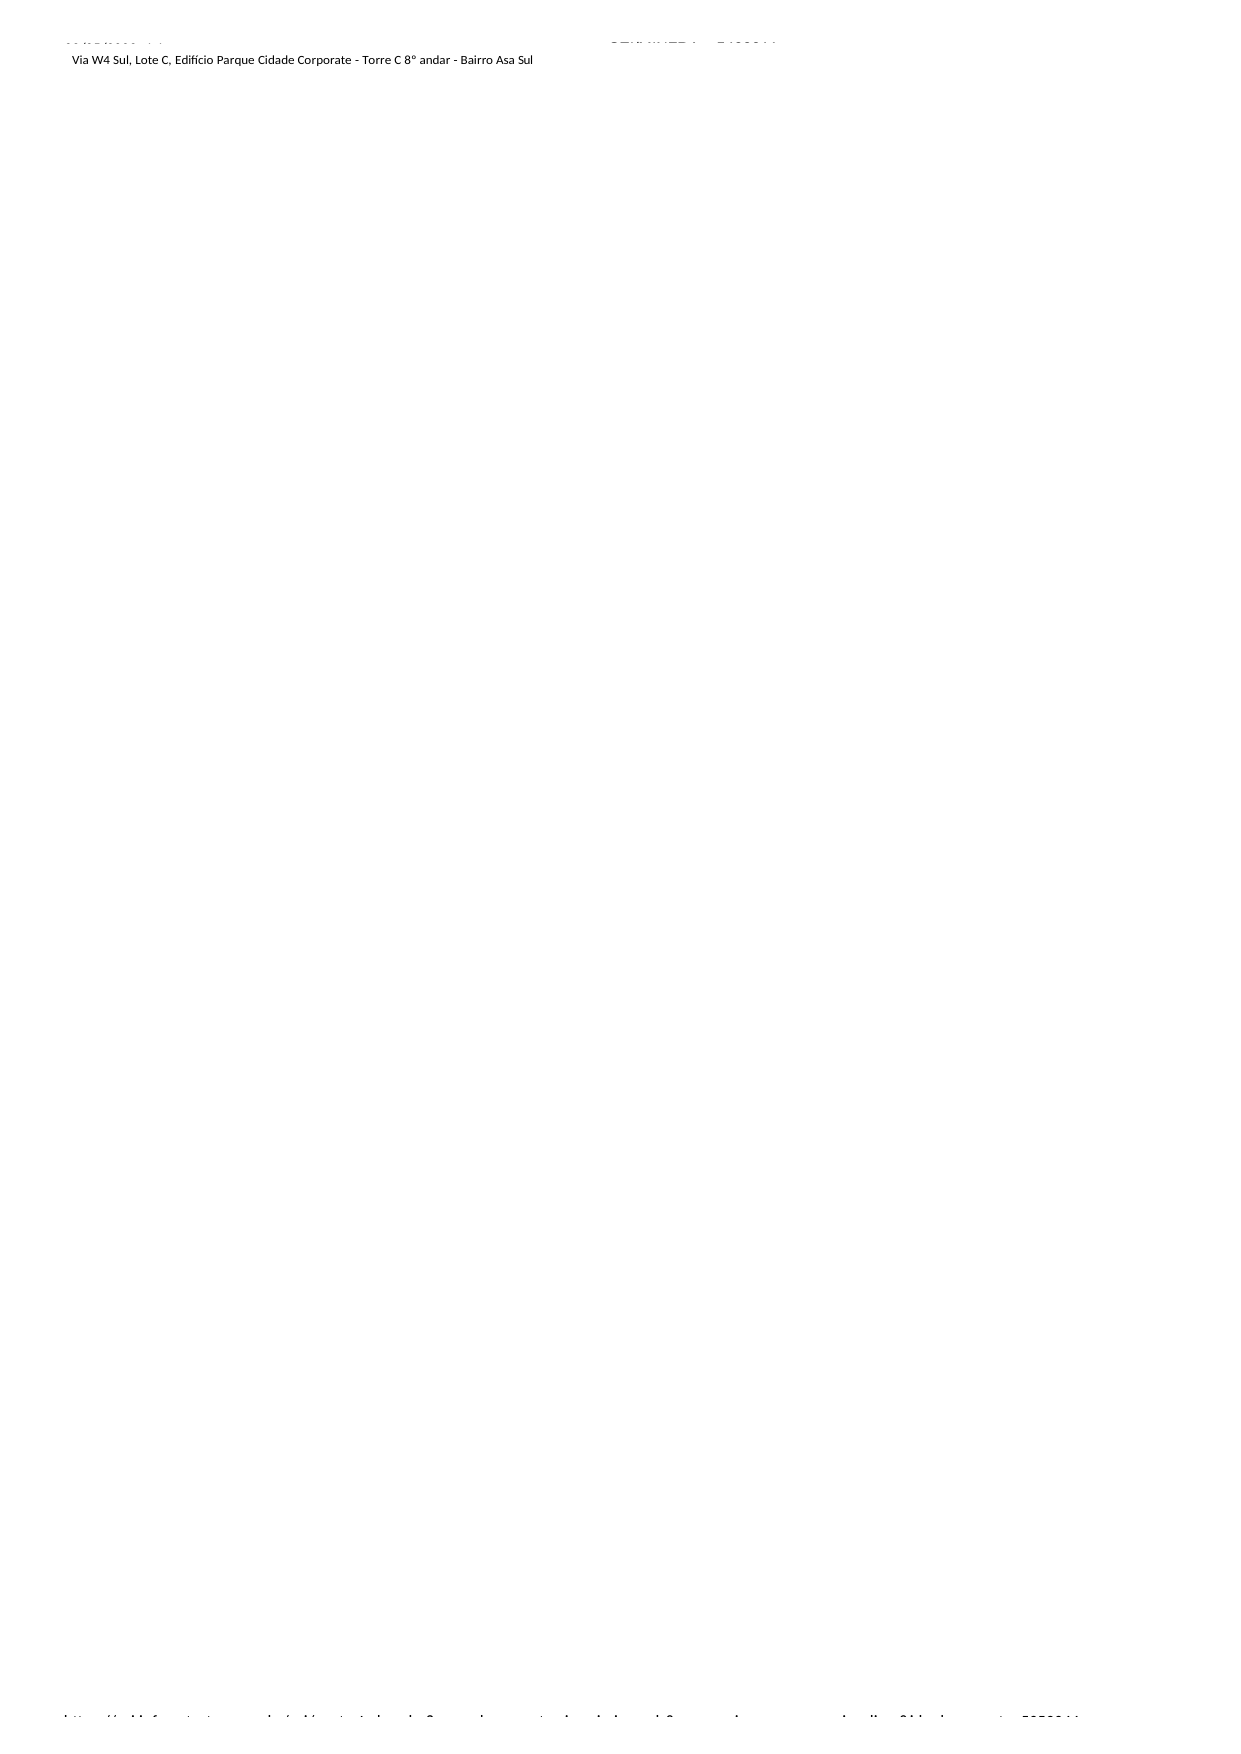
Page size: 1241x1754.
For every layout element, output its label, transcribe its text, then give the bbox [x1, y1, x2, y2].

text Via W4 Sul, Lote C, Edifício Parque Cidade Corporate - Torre C 8º andar - Bairro Asa Sul [72, 52, 1184, 67]
